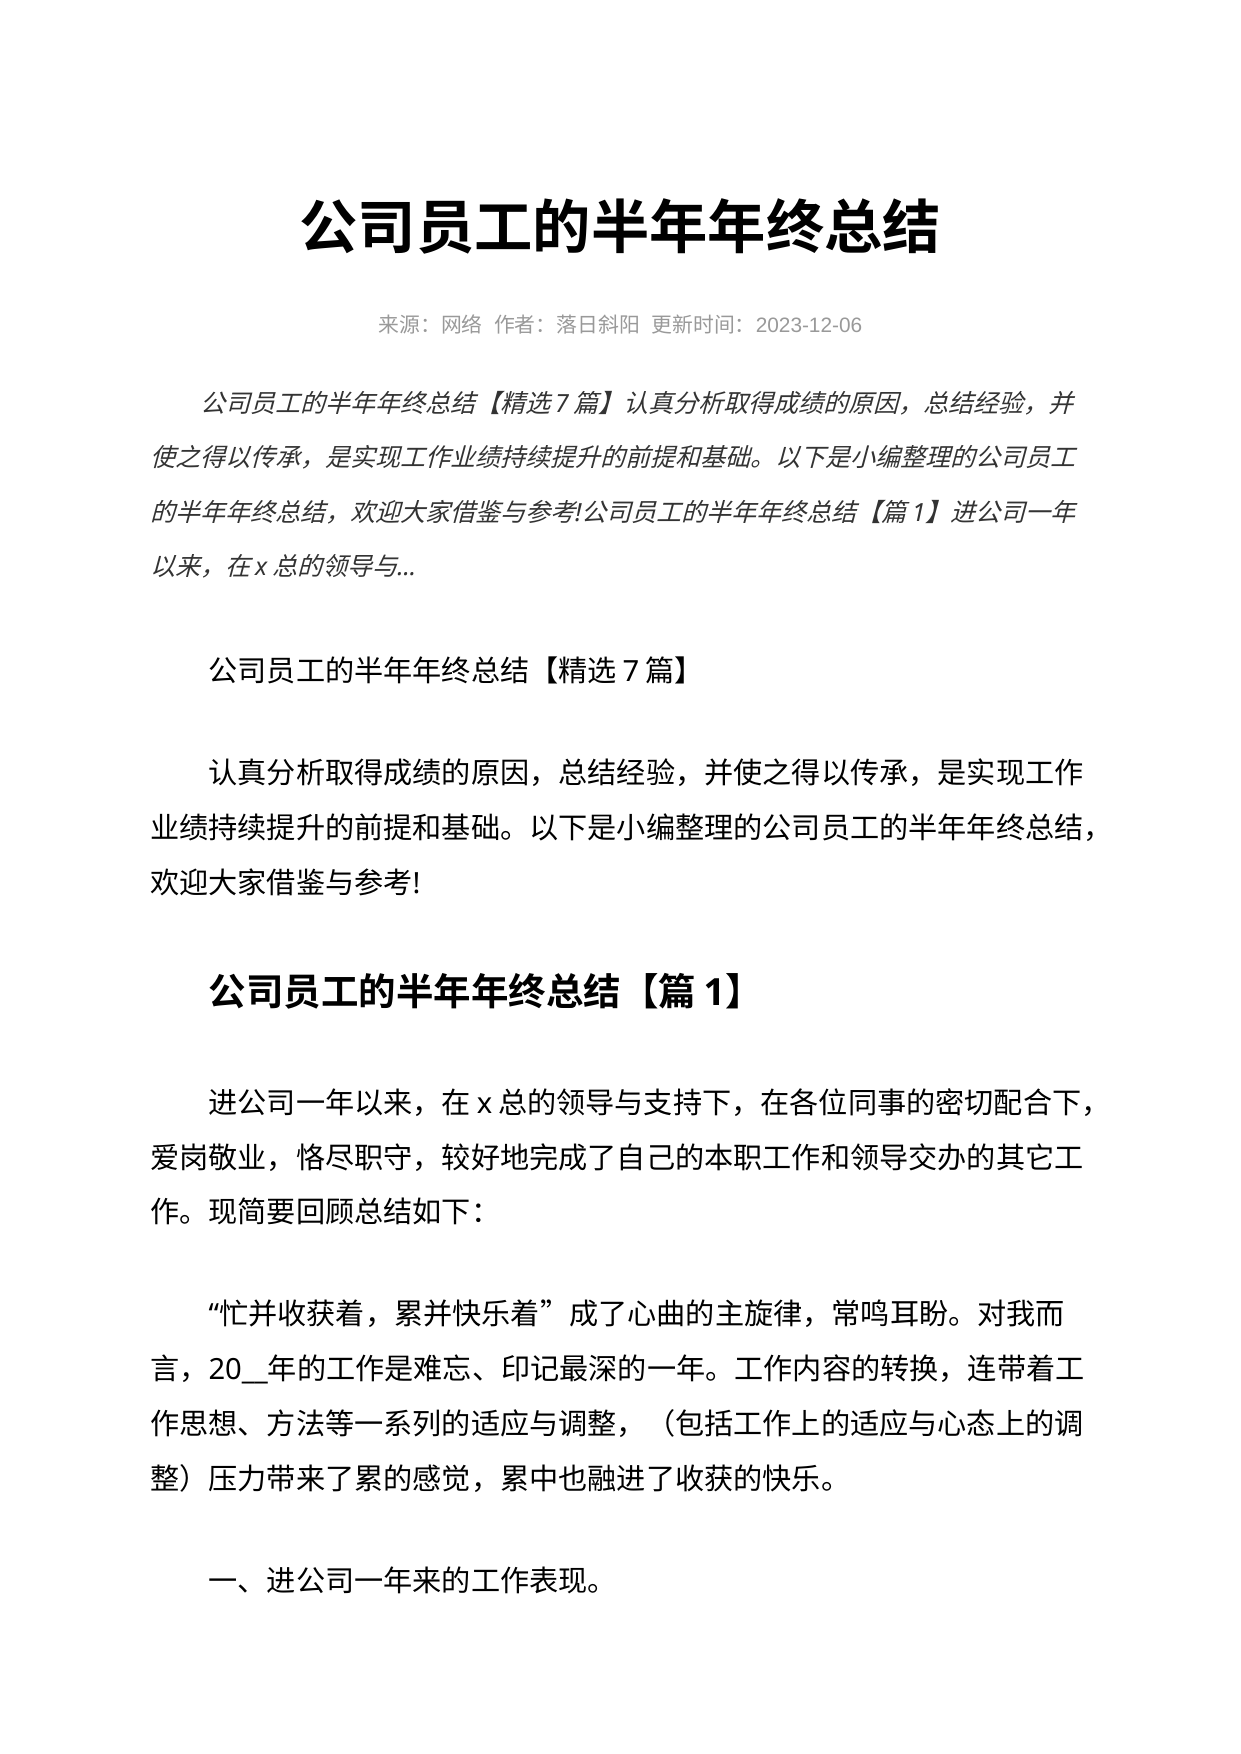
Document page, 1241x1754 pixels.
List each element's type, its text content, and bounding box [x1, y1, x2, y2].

subtitle 公司员工的半年年终总结 [150, 181, 1090, 266]
text 公司员工的半年年终总结【篇1】 [150, 962, 1090, 1016]
text 公司员工的半年年终总结【精选7篇】 [150, 648, 1090, 690]
text 进公司一年以来，在x总的领导与支持下，在各位同事的密切配合下，爱岗敬业，恪尽职守，较好地完成了自己的本职工作和领导交办的其它工作。现简要回顾总结如下： [150, 1079, 1090, 1231]
text 公司员工的半年年终总结【精选7篇】认真分析取得成绩的原因，总结经验，并使之得以传承，是实现工作业绩持续提升的前提和基础。以下是小编整理的公司员工的半年年终总结，欢迎大家借鉴与参考!公司员工的半年年终总结【篇1】进公司一年以来，在x总的领导与... [150, 383, 1090, 583]
text 一、进公司一年来的工作表现。 [150, 1557, 1090, 1600]
text 认真分析取得成绩的原因，总结经验，并使之得以传承，是实现工作业绩持续提升的前提和基础。以下是小编整理的公司员工的半年年终总结，欢迎大家借鉴与参考! [150, 750, 1090, 902]
text “忙并收获着，累并快乐着”成了心曲的主旋律，常鸣耳盼。对我而言，20__年的工作是难忘、印记最深的一年。工作内容的转换，连带着工作思想、方法等一系列的适应与调整，（包括工作上的适应与心态上的调整）压力带来了累的感觉，累中也融进了收获的快乐。 [150, 1291, 1090, 1498]
text 来源：网络 作者：落日斜阳 更新时间：2023-12-06 [150, 313, 1090, 337]
